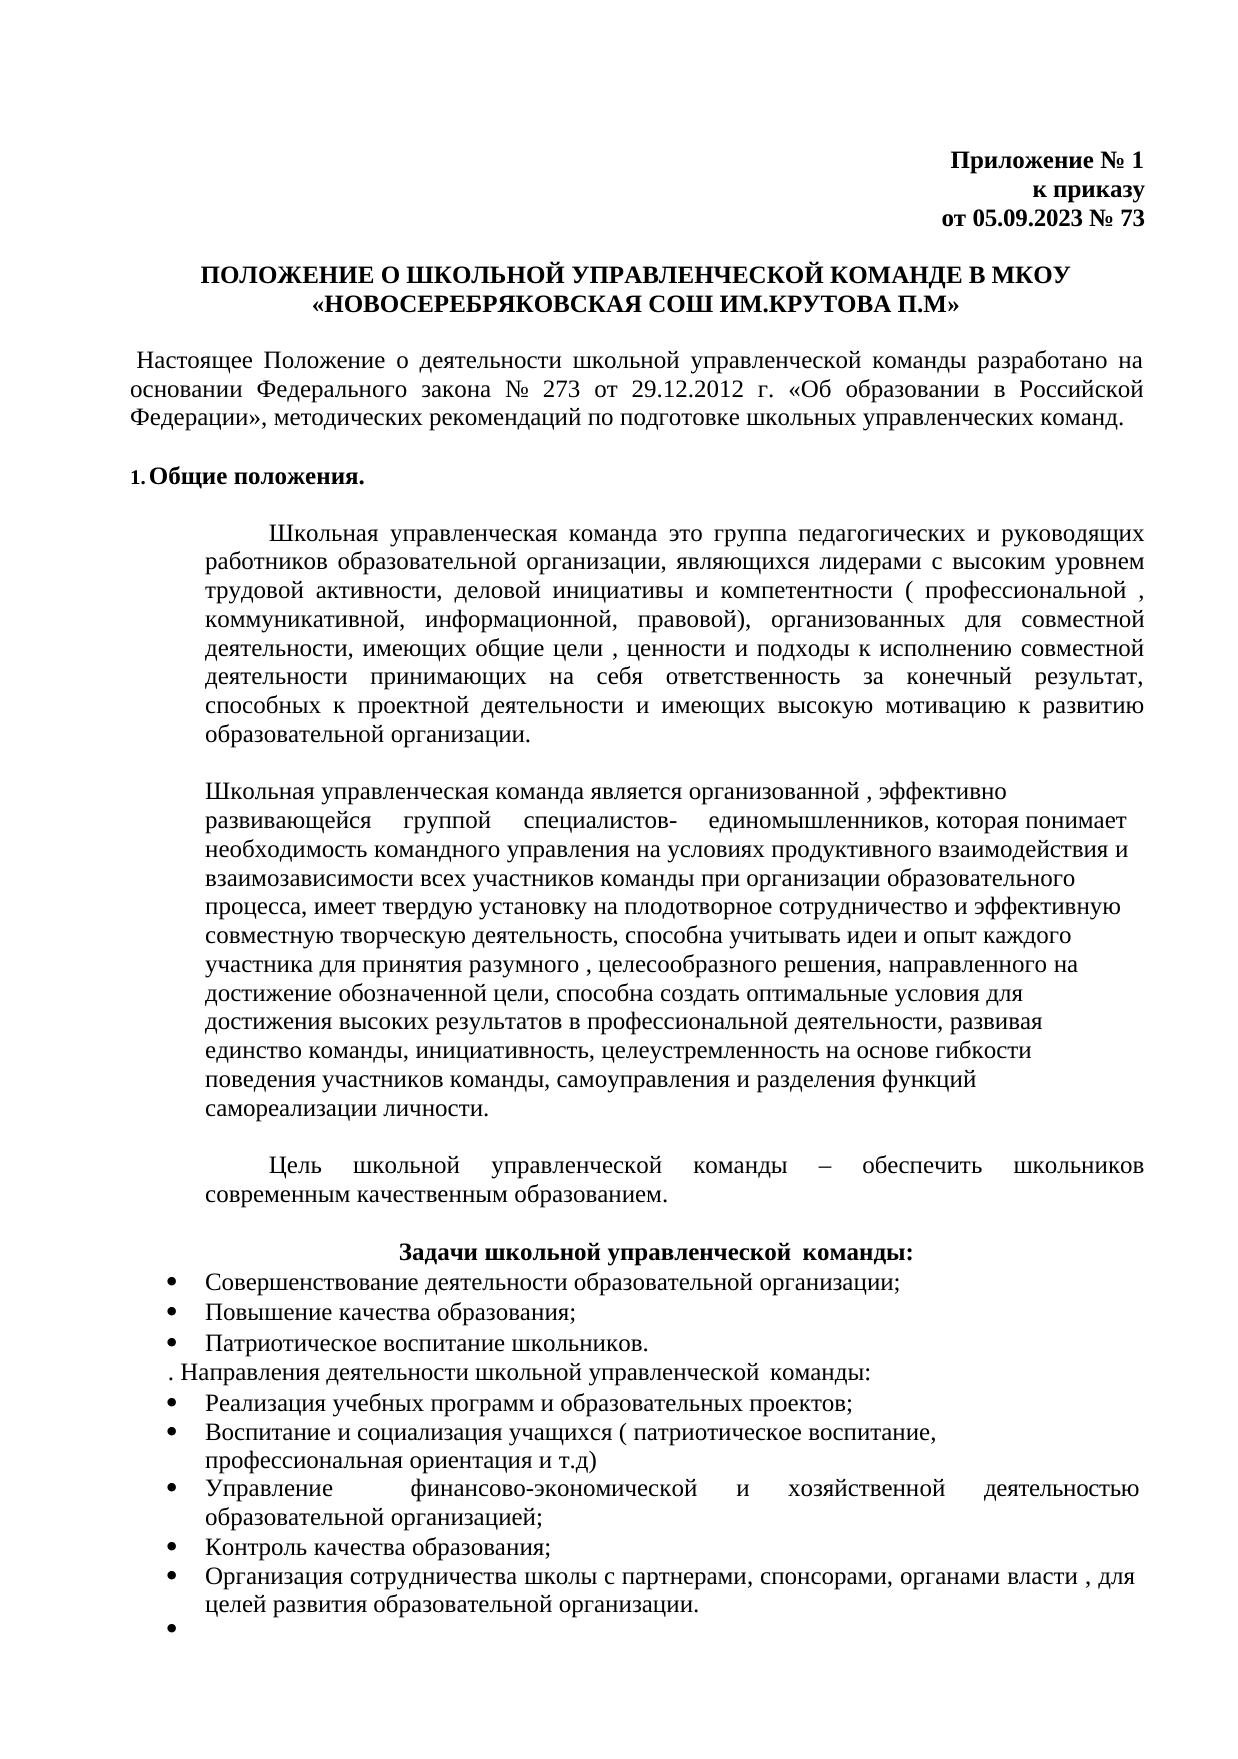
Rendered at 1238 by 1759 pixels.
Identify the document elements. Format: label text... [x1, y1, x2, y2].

list Патриотическое воспитание школьников. [167, 1327, 1156, 1357]
list . Направления деятельности школьной управленческой команды: [167, 1358, 1156, 1387]
text Настоящее Положение о деятельности школьной управленческой команды разработано на основании Федерального закона № 273 от 29.12.2012 г. «Об образовании в Российской Федерации», методических рекомендаций по подготовке школьных управленческих команд. [130, 345, 1143, 431]
list Повышение качества образования; [167, 1296, 1156, 1327]
list Воспитание и социализация учащихся ( патриотическое воспитание, профессиональная ориентация и т.д) [167, 1417, 1137, 1474]
text Приложение № 1 [119, 145, 1144, 174]
list Цель школьной управленческой команды – обеспечить школьников современным качественным образованием. [205, 1151, 1144, 1208]
list Реализация учебных программ и образовательных проектов; [167, 1387, 1156, 1417]
text к приказу от 05.09.2023 № 73 [937, 174, 1145, 231]
list Задачи школьной управленческой команды: [130, 1237, 1156, 1266]
list Школьная управленческая команда это группа педагогических и руководящих работников образовательной организации, являющихся лидерами с высоким уровнем трудовой активности, деловой инициативы и компетентности ( профессиональной , коммуникативной, информационной, правовой), организованных для совместной деятельности, имеющих общие цели , ценности и подходы к исполнению совместной деятельности принимающих на себя ответственность за конечный результат, способных к проектной деятельности и имеющих высокую мотивацию к развитию образовательной организации. [205, 518, 1145, 748]
list Школьная управленческая команда является организованной , эффективно развивающейся группой специалистов- единомышленников, которая понимает необходимость командного управления на условиях продуктивного взаимодействия и взаимозависимости всех участников команды при организации образовательного процесса, имеет твердую установку на плодотворное сотрудничество и эффективную совместную творческую деятельность, способна учитывать идеи и опыт каждого участника для принятия разумного , целесообразного решения, направленного на достижение обозначенной цели, способна создать оптимальные условия для достижения высоких результатов в профессиональной деятельности, развивая единство команды, инициативность, целеустремленность на основе гибкости поведения участников команды, самоуправления и разделения функций самореализации личности. [205, 776, 1145, 1121]
text  [167, 1620, 1156, 1642]
list Общие положения. [130, 461, 1156, 490]
text ПОЛОЖЕНИЕ О ШКОЛЬНОЙ УПРАВЛЕНЧЕСКОЙ КОМАНДЕ В МКОУ «НОВОСЕРЕБРЯКОВСКАЯ СОШ ИМ.КРУТОВА П.М» [119, 260, 1152, 318]
list Организация сотрудничества школы с партнерами, спонсорами, органами власти , для целей развития образовательной организации. [167, 1562, 1138, 1618]
list Совершенствование деятельности образовательной организации; [167, 1266, 1156, 1296]
list Контроль качества образования; [167, 1531, 1156, 1561]
list Управление финансово-экономической и хозяйственной деятельностью образовательной организацией; [167, 1474, 1141, 1531]
